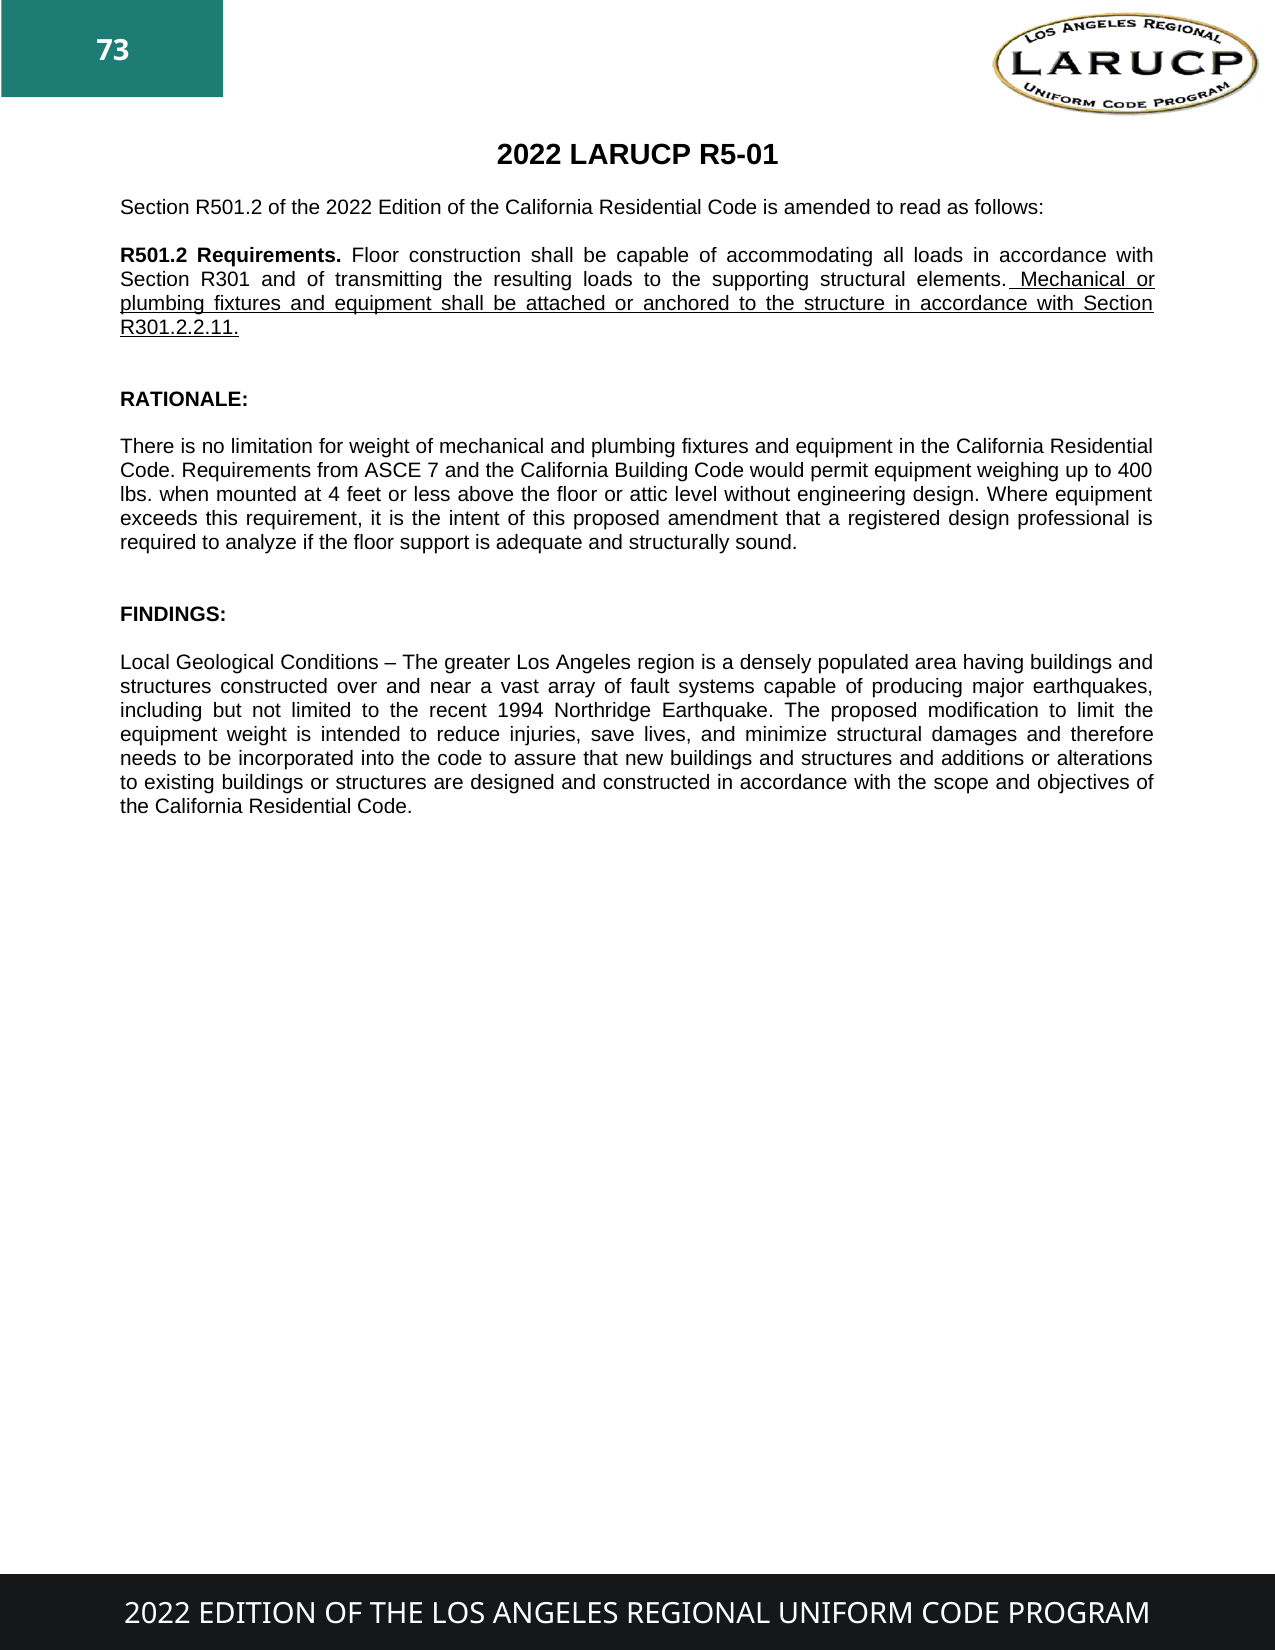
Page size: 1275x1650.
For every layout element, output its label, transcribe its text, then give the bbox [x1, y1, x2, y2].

text RATIONALE: [120, 386, 1155, 410]
text Local Geological Conditions – The greater Los Angeles region is a densely populated area having buildings and structures constructed over and near a vast array of fault systems capable of producing major earthquakes, including but not limited to the recent 1994 Northridge Earthquake. The proposed modification to limit the equipment weight is intended to reduce injuries, save lives, and minimize structural damages and therefore needs to be incorporated into the code to assure that new buildings and structures and additions or alterations to existing buildings or structures are designed and constructed in accordance with the scope and objectives of the California Residential Code. [120, 650, 1155, 818]
text There is no limitation for weight of mechanical and plumbing fixtures and equipment in the California Residential Code. Requirements from ASCE 7 and the California Building Code would permit equipment weighing up to 400 lbs. when mounted at 4 feet or less above the floor or attic level without engineering design. Where equipment exceeds this requirement, it is the intent of this proposed amendment that a registered design professional is required to analyze if the floor support is adequate and structurally sound. [120, 434, 1155, 554]
text FINDINGS: [120, 602, 1155, 626]
text 2022 LARUCP R5-01 [120, 137, 1155, 171]
text R501.2 Requirements. Floor construction shall be capable of accommodating all loads in accordance with Section R301 and of transmitting the resulting loads to the supporting structural elements. Mechanical or plumbing fixtures and equipment shall be attached or anchored to the structure in accordance with Section R301.2.2.11. [120, 243, 1155, 338]
text Section R501.2 of the 2022 Edition of the California Residential Code is amended to read as follows: [120, 195, 1155, 219]
picture [990, 11, 1261, 117]
